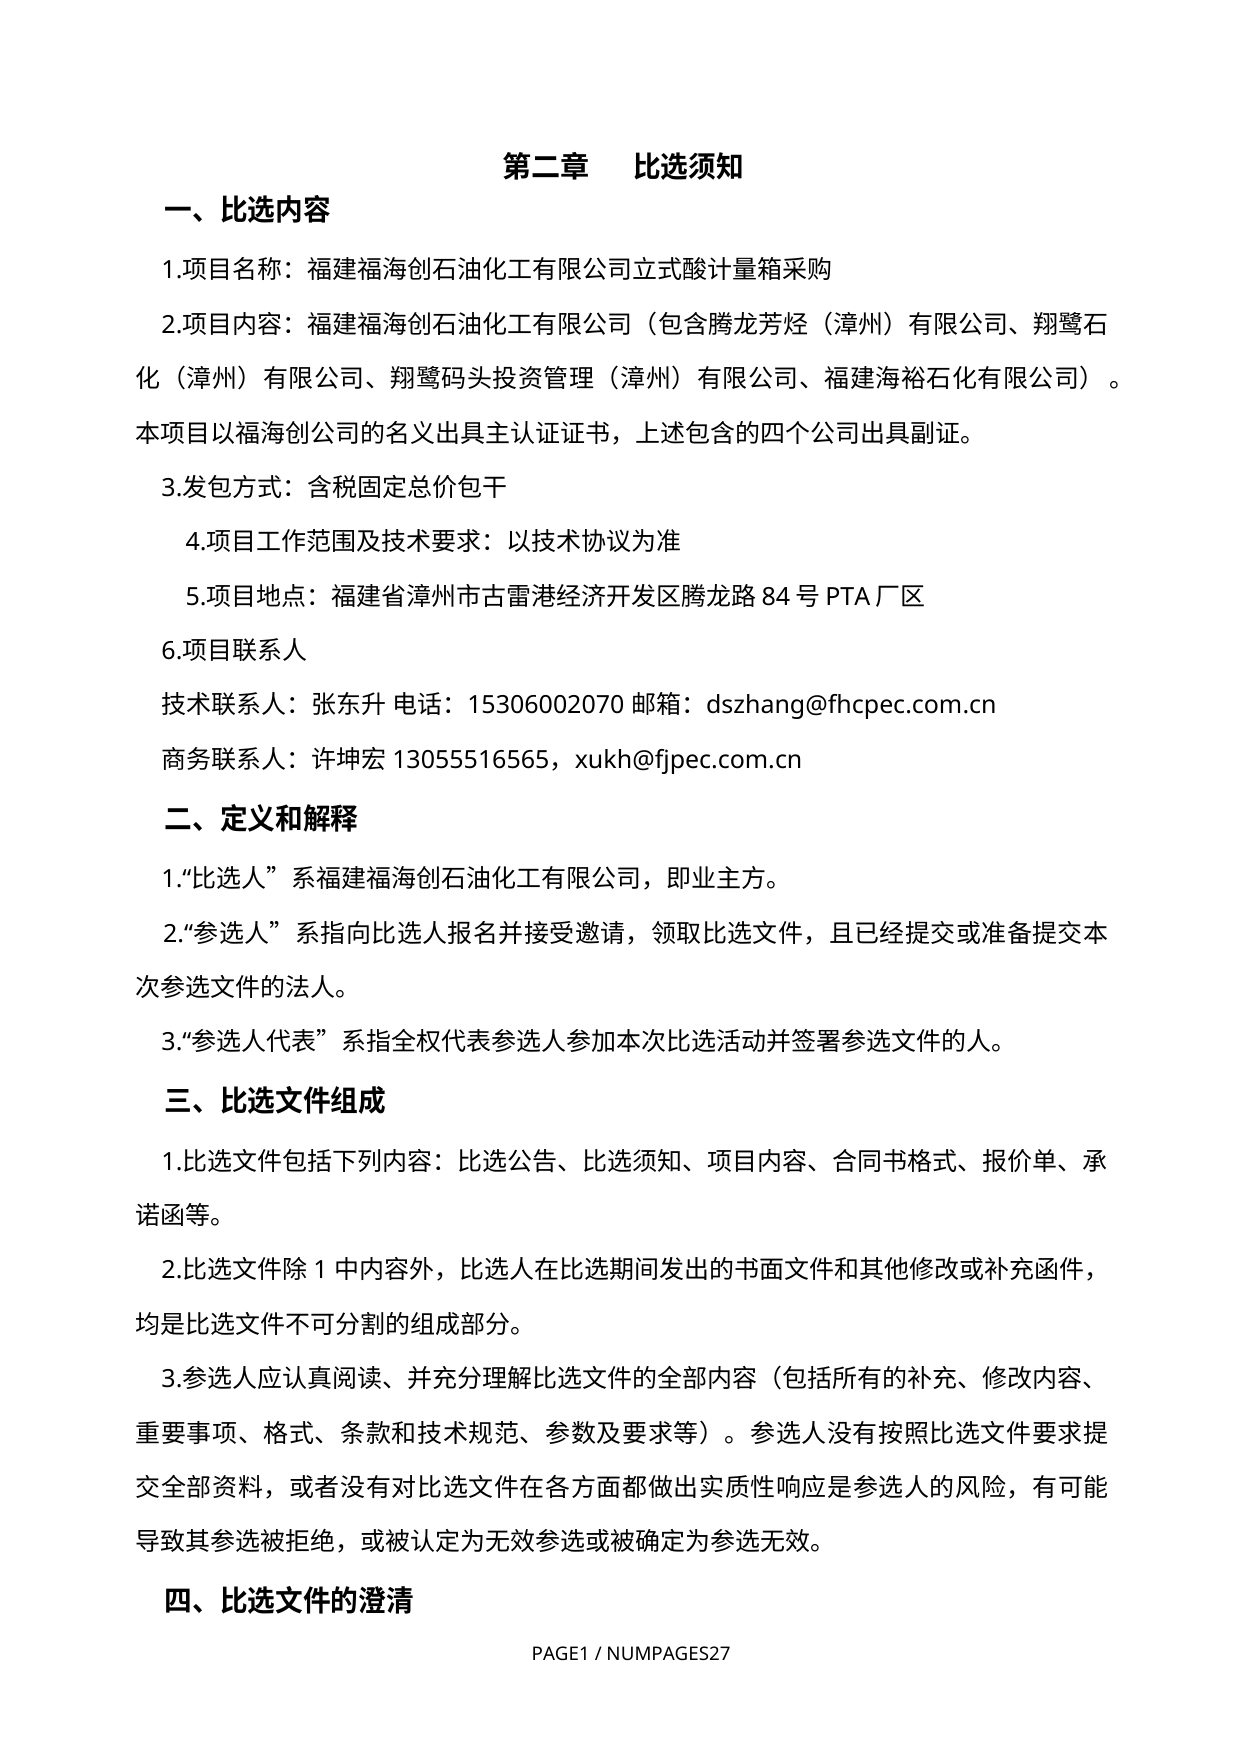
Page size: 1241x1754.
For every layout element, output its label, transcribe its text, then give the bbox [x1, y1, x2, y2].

text 3.发包方式：含税固定总价包干 [135, 467, 1109, 504]
subtitle 第二章 比选须知 [135, 148, 1110, 185]
text 二、定义和解释 [135, 795, 1121, 837]
text 1.“比选人”系福建福海创石油化工有限公司，即业主方。 [135, 859, 1109, 895]
text 一、比选内容 [135, 186, 1121, 229]
text 4.项目工作范围及技术要求：以技术协议为准 [135, 522, 1109, 558]
text 商务联系人：许坤宏 13055516565，xukh@fjpec.com.cn [135, 739, 1109, 776]
text 2.比选文件除 1 中内容外，比选人在比选期间发出的书面文件和其他修改或补充函件，均是比选文件不可分割的组成部分。 [135, 1250, 1109, 1341]
text 三、比选文件组成 [135, 1078, 1121, 1120]
text 四、比选文件的澄清 [135, 1578, 1121, 1620]
text 5.项目地点：福建省漳州市古雷港经济开发区腾龙路84号PTA厂区 [135, 576, 1109, 612]
text 3.“参选人代表”系指全权代表参选人参加本次比选活动并签署参选文件的人。 [135, 1022, 1109, 1058]
text 1.比选文件包括下列内容：比选公告、比选须知、项目内容、合同书格式、报价单、承诺函等。 [135, 1141, 1109, 1232]
text 3.参选人应认真阅读、并充分理解比选文件的全部内容（包括所有的补充、修改内容、重要事项、格式、条款和技术规范、参数及要求等）。参选人没有按照比选文件要求提交全部资料，或者没有对比选文件在各方面都做出实质性响应是参选人的风险，有可能导致其参选被拒绝，或被认定为无效参选或被确定为参选无效。 [135, 1359, 1109, 1558]
text 6.项目联系人 [135, 631, 1109, 667]
text 1.项目名称：福建福海创石油化工有限公司立式酸计量箱采购 [135, 250, 1109, 286]
text 2.“参选人”系指向比选人报名并接受邀请，领取比选文件，且已经提交或准备提交本次参选文件的法人。 [135, 913, 1109, 1004]
text 2.项目内容：福建福海创石油化工有限公司（包含腾龙芳烃（漳州）有限公司、翔鹭石化（漳州）有限公司、翔鹭码头投资管理（漳州）有限公司、福建海裕石化有限公司）。本项目以福海创公司的名义出具主认证证书，上述包含的四个公司出具副证。 [135, 304, 1109, 449]
text 技术联系人：张东升 电话：15306002070 邮箱：dszhang@fhcpec.com.cn [135, 685, 1109, 721]
